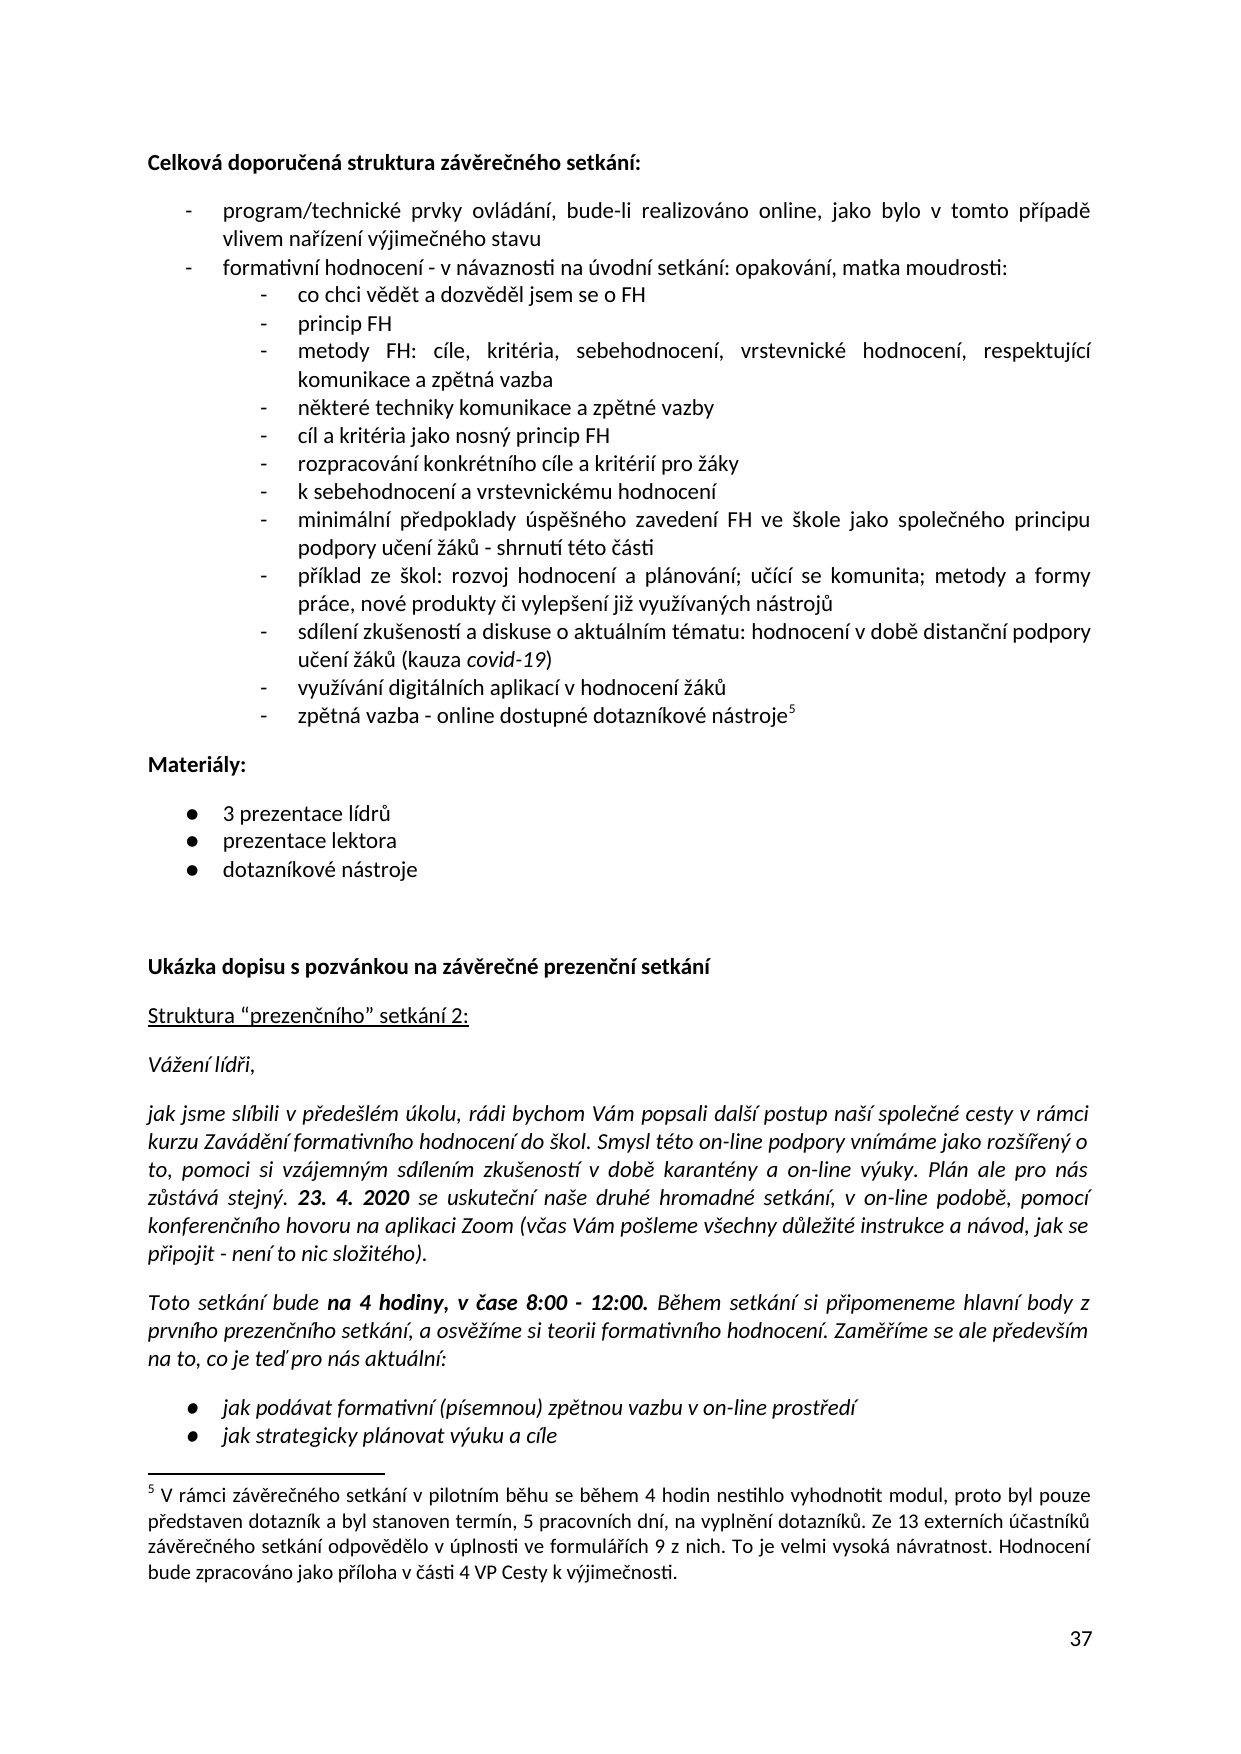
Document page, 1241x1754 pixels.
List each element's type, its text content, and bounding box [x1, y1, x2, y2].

list využívání digitálních aplikací v hodnocení žáků [260, 673, 1092, 701]
text Toto setkání bude na 4 hodiny, v čase 8:00 - 12:00. Během setkání si připomeneme hlavní body z prvního prezenčního setkání, a osvěžíme si teorii formativního hodnocení. Zaměříme se ale především na to, co je teď pro nás aktuální: [148, 1288, 1092, 1372]
list příklad ze škol: rozvoj hodnocení a plánování; učící se komunita; metody a formy práce, nové produkty či vylepšení již využívaných nástrojů [260, 561, 1092, 617]
list minimální předpoklady úspěšného zavedení FH ve škole jako společného principu podpory učení žáků - shrnutí této části [260, 505, 1092, 561]
list sdílení zkušeností a diskuse o aktuálním tématu: hodnocení v době distanční podpory učení žáků (kauza covid-19) [260, 617, 1092, 673]
text Materiály: [148, 750, 1092, 778]
text Celková doporučená struktura závěrečného setkání: [148, 148, 1092, 176]
list formativní hodnocení - v návaznosti na úvodní setkání: opakování, matka moudrosti: [185, 253, 1092, 281]
list co chci vědět a dozvěděl jsem se o FH [260, 281, 1092, 309]
list 3 prezentace lídrů [185, 799, 1092, 827]
list cíl a kritéria jako nosný princip FH [260, 421, 1092, 449]
list rozpracování konkrétního cíle a kritérií pro žáky [260, 449, 1092, 477]
list některé techniky komunikace a zpětné vazby [260, 393, 1092, 421]
list princip FH [260, 309, 1092, 337]
text Vážení lídři, [148, 1050, 1092, 1078]
list jak strategicky plánovat výuku a cíle [185, 1421, 1092, 1449]
list dotazníkové nástroje [185, 855, 1092, 883]
list zpětná vazba - online dostupné dotazníkové nástroje [260, 701, 1092, 729]
list jak podávat formativní (písemnou) zpětnou vazbu v on-line prostředí [185, 1393, 1092, 1421]
text jak jsme slíbili v předešlém úkolu, rádi bychom Vám popsali další postup naší společné cesty v rámci kurzu Zavádění formativního hodnocení do škol. Smysl této on-line podpory vnímáme jako rozšířený o to, pomoci si vzájemným sdílením zkušeností v době karantény a on-line výuky. Plán ale pro nás zůstává stejný. 23. 4. 2020 se uskuteční naše druhé hromadné setkání, v on-line podobě, pomocí konferenčního hovoru na aplikaci Zoom (včas Vám pošleme všechny důležité instrukce a návod, jak se připojit - není to nic složitého). [148, 1099, 1092, 1267]
list program/technické prvky ovládání, bude-li realizováno online, jako bylo v tomto případě vlivem nařízení výjimečného stavu [185, 197, 1092, 253]
text Struktura “prezenčního” setkání 2: [148, 1001, 1092, 1029]
list prezentace lektora [185, 827, 1092, 855]
text Ukázka dopisu s pozvánkou na závěrečné prezenční setkání [148, 952, 1092, 980]
list metody FH: cíle, kritéria, sebehodnocení, vrstevnické hodnocení, respektující komunikace a zpětná vazba [260, 337, 1092, 393]
list k sebehodnocení a vrstevnickému hodnocení [260, 477, 1092, 505]
